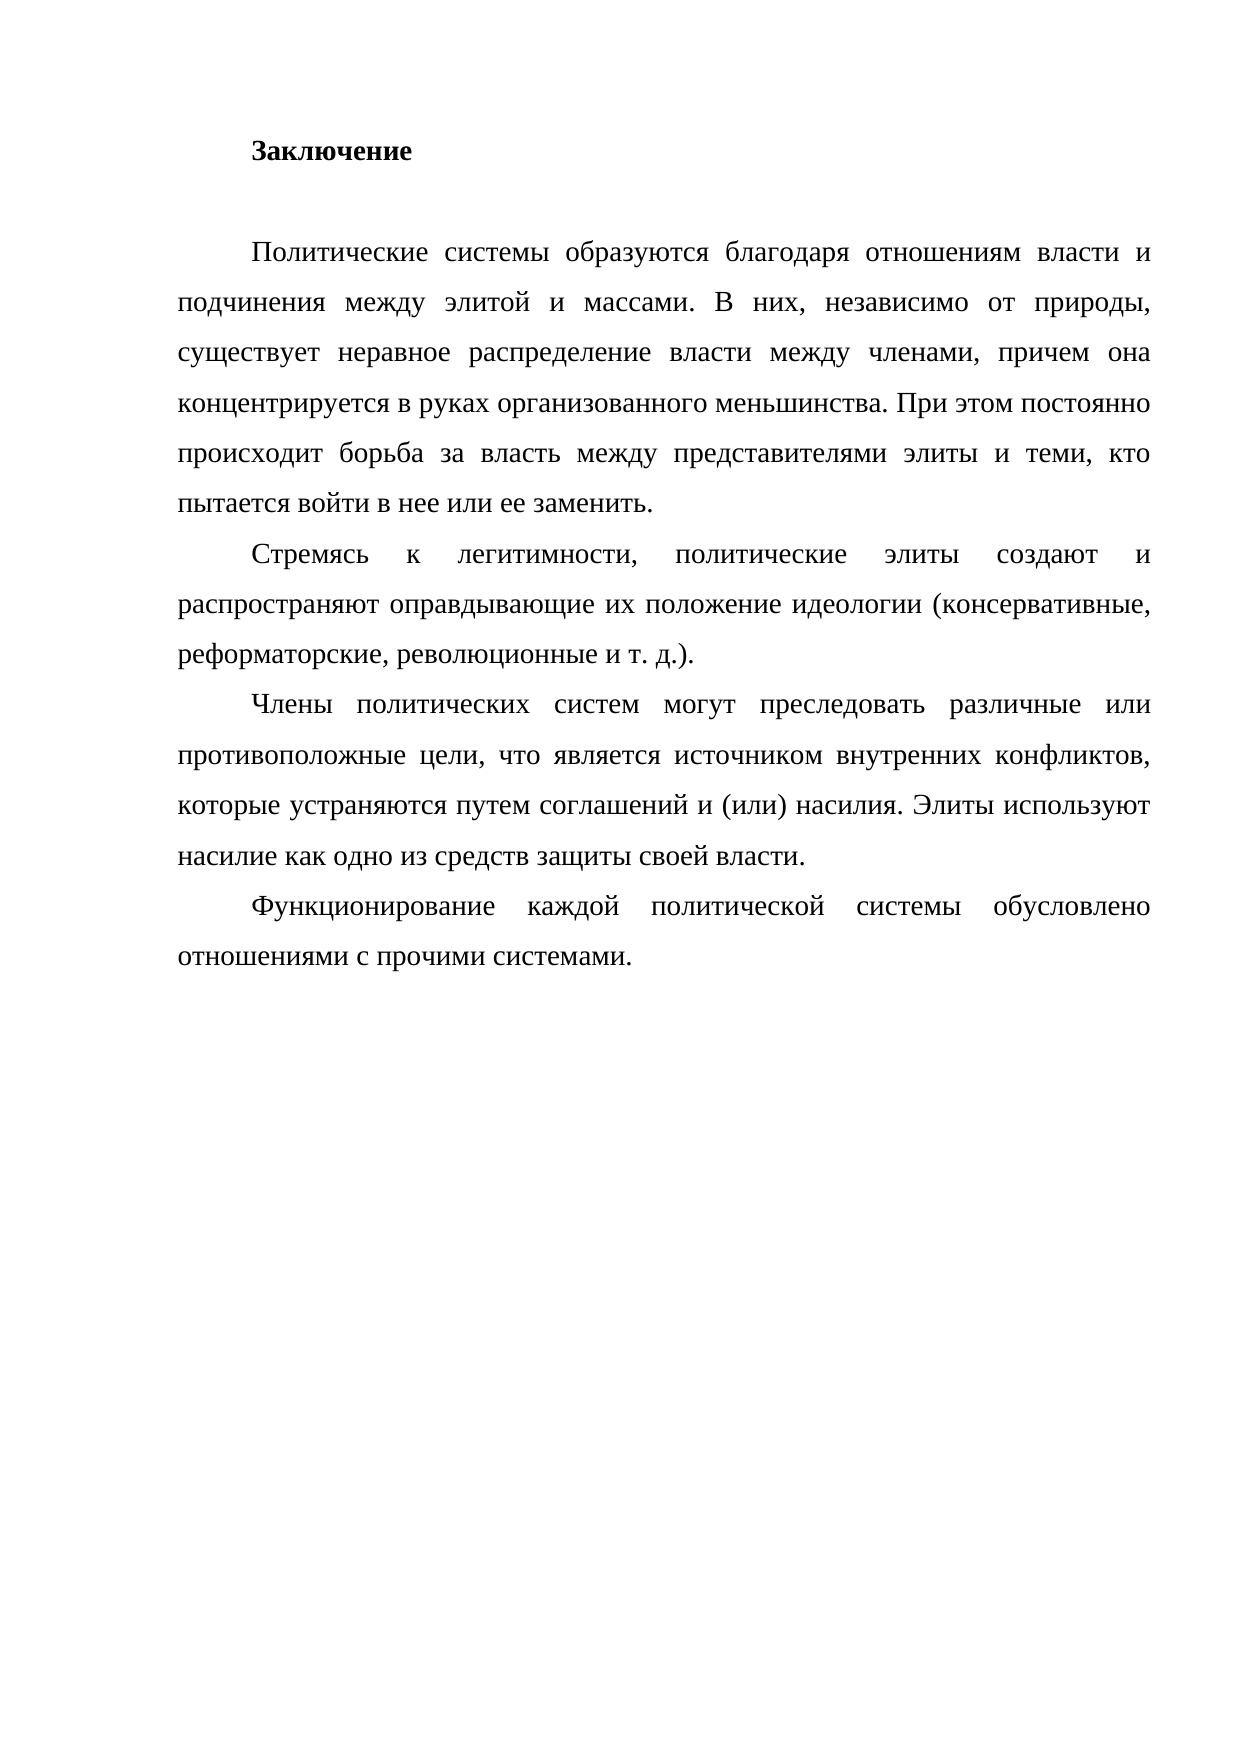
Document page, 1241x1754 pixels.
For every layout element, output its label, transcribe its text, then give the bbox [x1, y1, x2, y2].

text Стремясь к легитимности, политические элиты создают и распространяют оправдывающие их положение идеологии (консервативные, реформаторские, революционные и т. д.). [177, 536, 1152, 670]
text Члены политических систем могут преследовать различные или противоположные цели, что является источником внутренних конфликтов, которые устраняются путем соглашений и (или) насилия. Элиты используют насилие как одно из средств защиты своей власти. [177, 687, 1152, 871]
text Заключение [177, 133, 1152, 167]
text Политические системы образуются благодаря отношениям власти и подчинения между элитой и массами. В них, независимо от природы, существует неравное распределение власти между членами, причем она концентрируется в руках организованного меньшинства. При этом постоянно происходит борьба за власть между представителями элиты и теми, кто пытается войти в нее или ее заменить. [177, 234, 1152, 519]
text Функционирование каждой политической системы обусловлено отношениями с прочими системами. [177, 888, 1152, 972]
